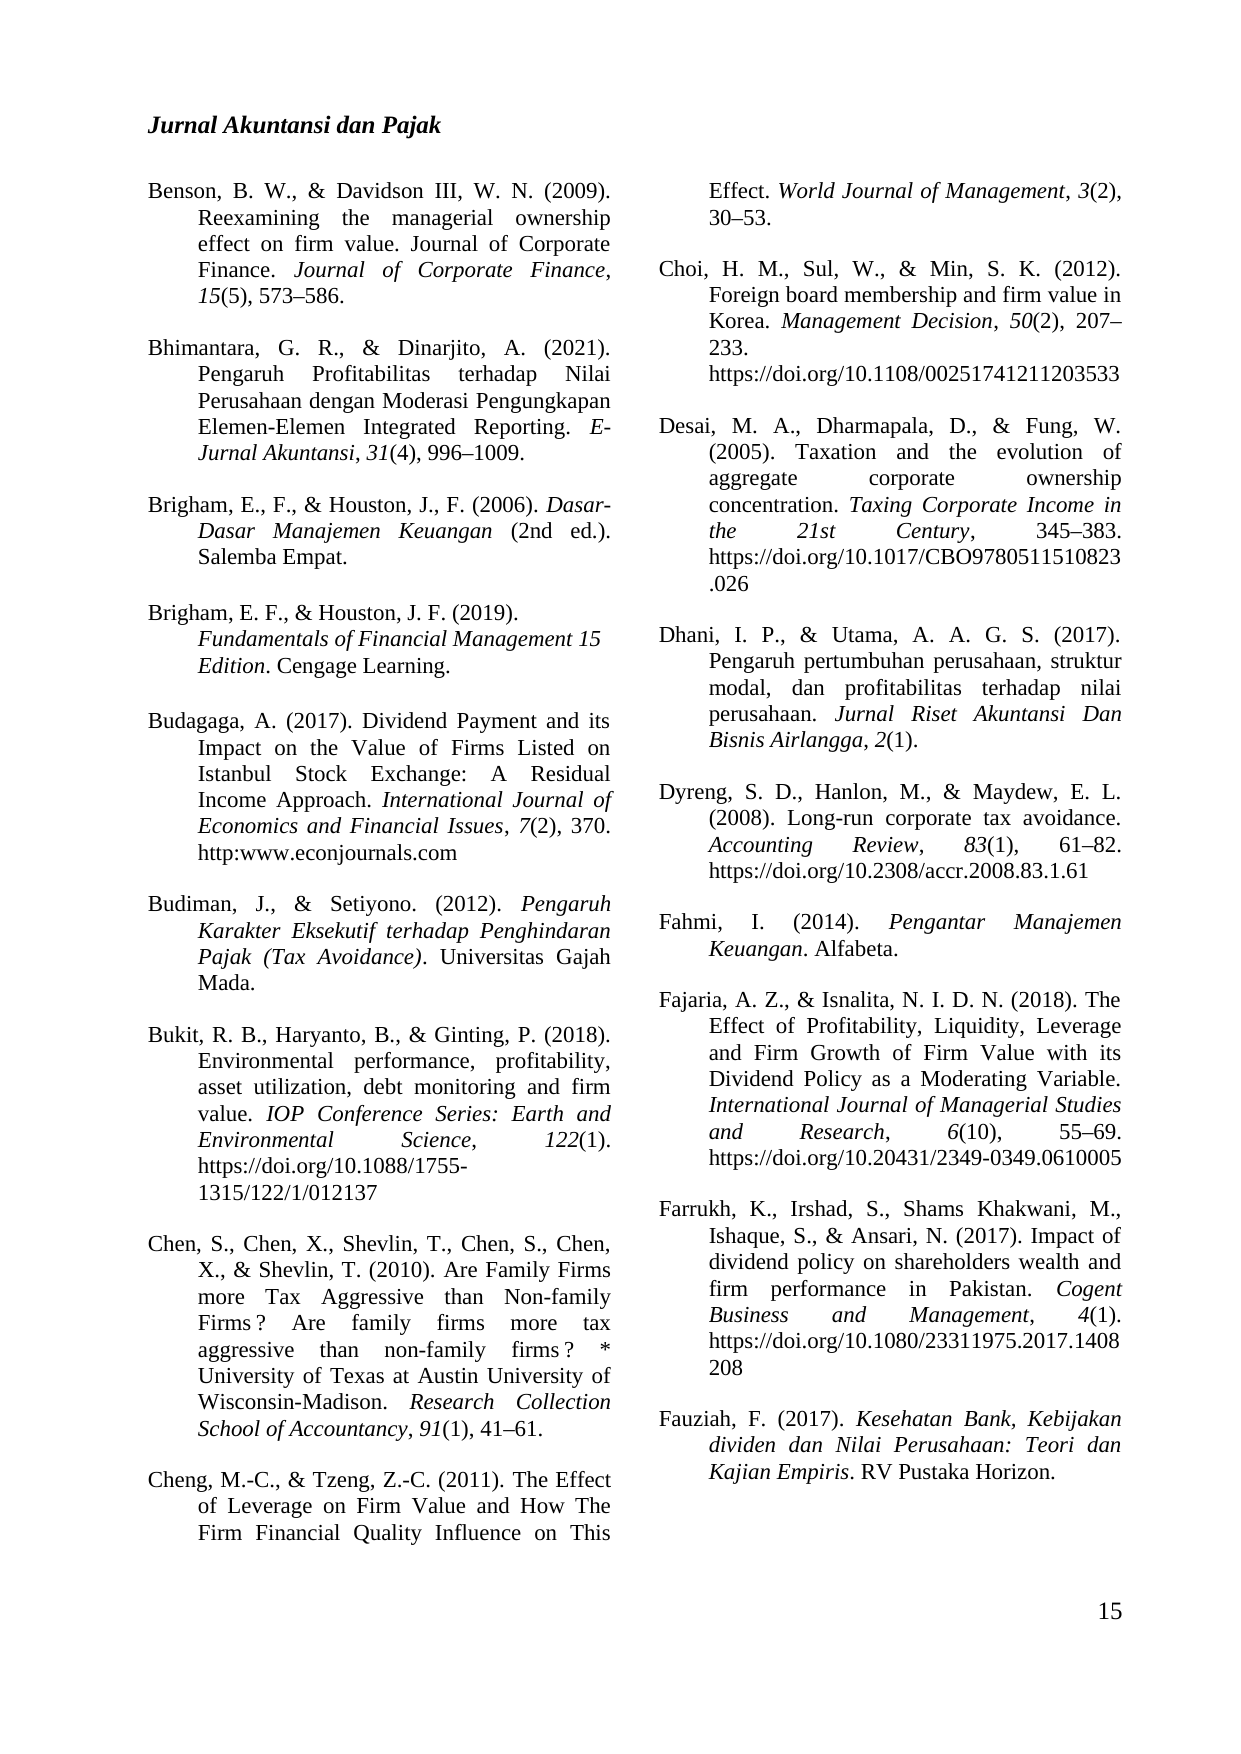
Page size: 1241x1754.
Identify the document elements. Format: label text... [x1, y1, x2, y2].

text Cheng, M.-C., & Tzeng, Z.-C. (2011). The Effect of Leverage on Firm Value and How The Firm Financial Quality Influence on This Effect. World Journal of Management, 3(2), 30–53. [658, 177, 1122, 230]
text Bhimantara, G. R., & Dinarjito, A. (2021). Pengaruh Profitabilitas terhadap Nilai Perusahaan dengan Moderasi Pengungkapan Elemen-Elemen Integrated Reporting. E-Jurnal Akuntansi, 31(4), 996–1009. [148, 334, 611, 466]
text Fajaria, A. Z., & Isnalita, N. I. D. N. (2018). The Effect of Profitability, Liquidity, Leverage and Firm Growth of Firm Value with its Dividend Policy as a Moderating Variable. International Journal of Managerial Studies and Research, 6(10), 55–69. https://doi.org/10.20431/2349-0349.0610005 [658, 986, 1122, 1171]
text Benson, B. W., & Davidson III, W. N. (2009). Reexamining the managerial ownership effect on firm value. Journal of Corporate Finance. Journal of Corporate Finance, 15(5), 573–586. [148, 177, 611, 309]
text Farrukh, K., Irshad, S., Shams Khakwani, M., Ishaque, S., & Ansari, N. (2017). Impact of dividend policy on shareholders wealth and firm performance in Pakistan. Cogent Business and Management, 4(1). https://doi.org/10.1080/23311975.2017.1408208 [658, 1196, 1122, 1380]
text Dhani, I. P., & Utama, A. A. G. S. (2017). Pengaruh pertumbuhan perusahaan, struktur modal, dan profitabilitas terhadap nilai perusahaan. Jurnal Riset Akuntansi Dan Bisnis Airlangga, 2(1). [658, 621, 1122, 753]
text Choi, H. M., Sul, W., & Min, S. K. (2012). Foreign board membership and firm value in Korea. Management Decision, 50(2), 207–233. https://doi.org/10.1108/00251741211203533 [658, 255, 1122, 387]
text Dyreng, S. D., Hanlon, M., & Maydew, E. L. (2008). Long-run corporate tax avoidance. Accounting Review, 83(1), 61–82. https://doi.org/10.2308/accr.2008.83.1.61 [658, 778, 1122, 883]
text Bukit, R. B., Haryanto, B., & Ginting, P. (2018). Environmental performance, profitability, asset utilization, debt monitoring and firm value. IOP Conference Series: Earth and Environmental Science, 122(1). https://doi.org/10.1088/1755-1315/122/1/012137 [148, 1021, 611, 1205]
text Budiman, J., & Setiyono. (2012). Pengaruh Karakter Eksekutif terhadap Penghindaran Pajak (Tax Avoidance). Universitas Gajah Mada. [148, 890, 611, 996]
text Fahmi, I. (2014). Pengantar Manajemen Keuangan. Alfabeta. [658, 908, 1122, 961]
text Cheng, M.-C., & Tzeng, Z.-C. (2011). The Effect of Leverage on Firm Value and How The Firm Financial Quality Influence on This Effect. World Journal of Management, 3(2), 30–53. [148, 1466, 611, 1545]
text Chen, S., Chen, X., Shevlin, T., Chen, S., Chen, X., & Shevlin, T. (2010). Are Family Firms more Tax Aggressive than Non-family Firms ? Are family firms more tax aggressive than non-family firms ? * University of Texas at Austin University of Wisconsin-Madison. Research Collection School of Accountancy, 91(1), 41–61. [148, 1230, 611, 1441]
text Desai, M. A., Dharmapala, D., & Fung, W. (2005). Taxation and the evolution of aggregate corporate ownership concentration. Taxing Corporate Income in the 21st Century, 345–383. https://doi.org/10.1017/CBO9780511510823.026 [658, 412, 1122, 596]
text Fauziah, F. (2017). Kesehatan Bank, Kebijakan dividen dan Nilai Perusahaan: Teori dan Kajian Empiris. RV Pustaka Horizon. [658, 1405, 1122, 1484]
text Brigham, E., F., & Houston, J., F. (2006). Dasar-Dasar Manajemen Keuangan (2nd ed.). Salemba Empat. [148, 491, 611, 570]
text Brigham, E. F., & Houston, J. F. (2019). Fundamentals of Financial Management 15 Edition. Cengage Learning. [148, 599, 611, 678]
text Budagaga, A. (2017). Dividend Payment and its Impact on the Value of Firms Listed on Istanbul Stock Exchange: A Residual Income Approach. International Journal of Economics and Financial Issues, 7(2), 370. http:www.econjournals.com [148, 707, 611, 865]
